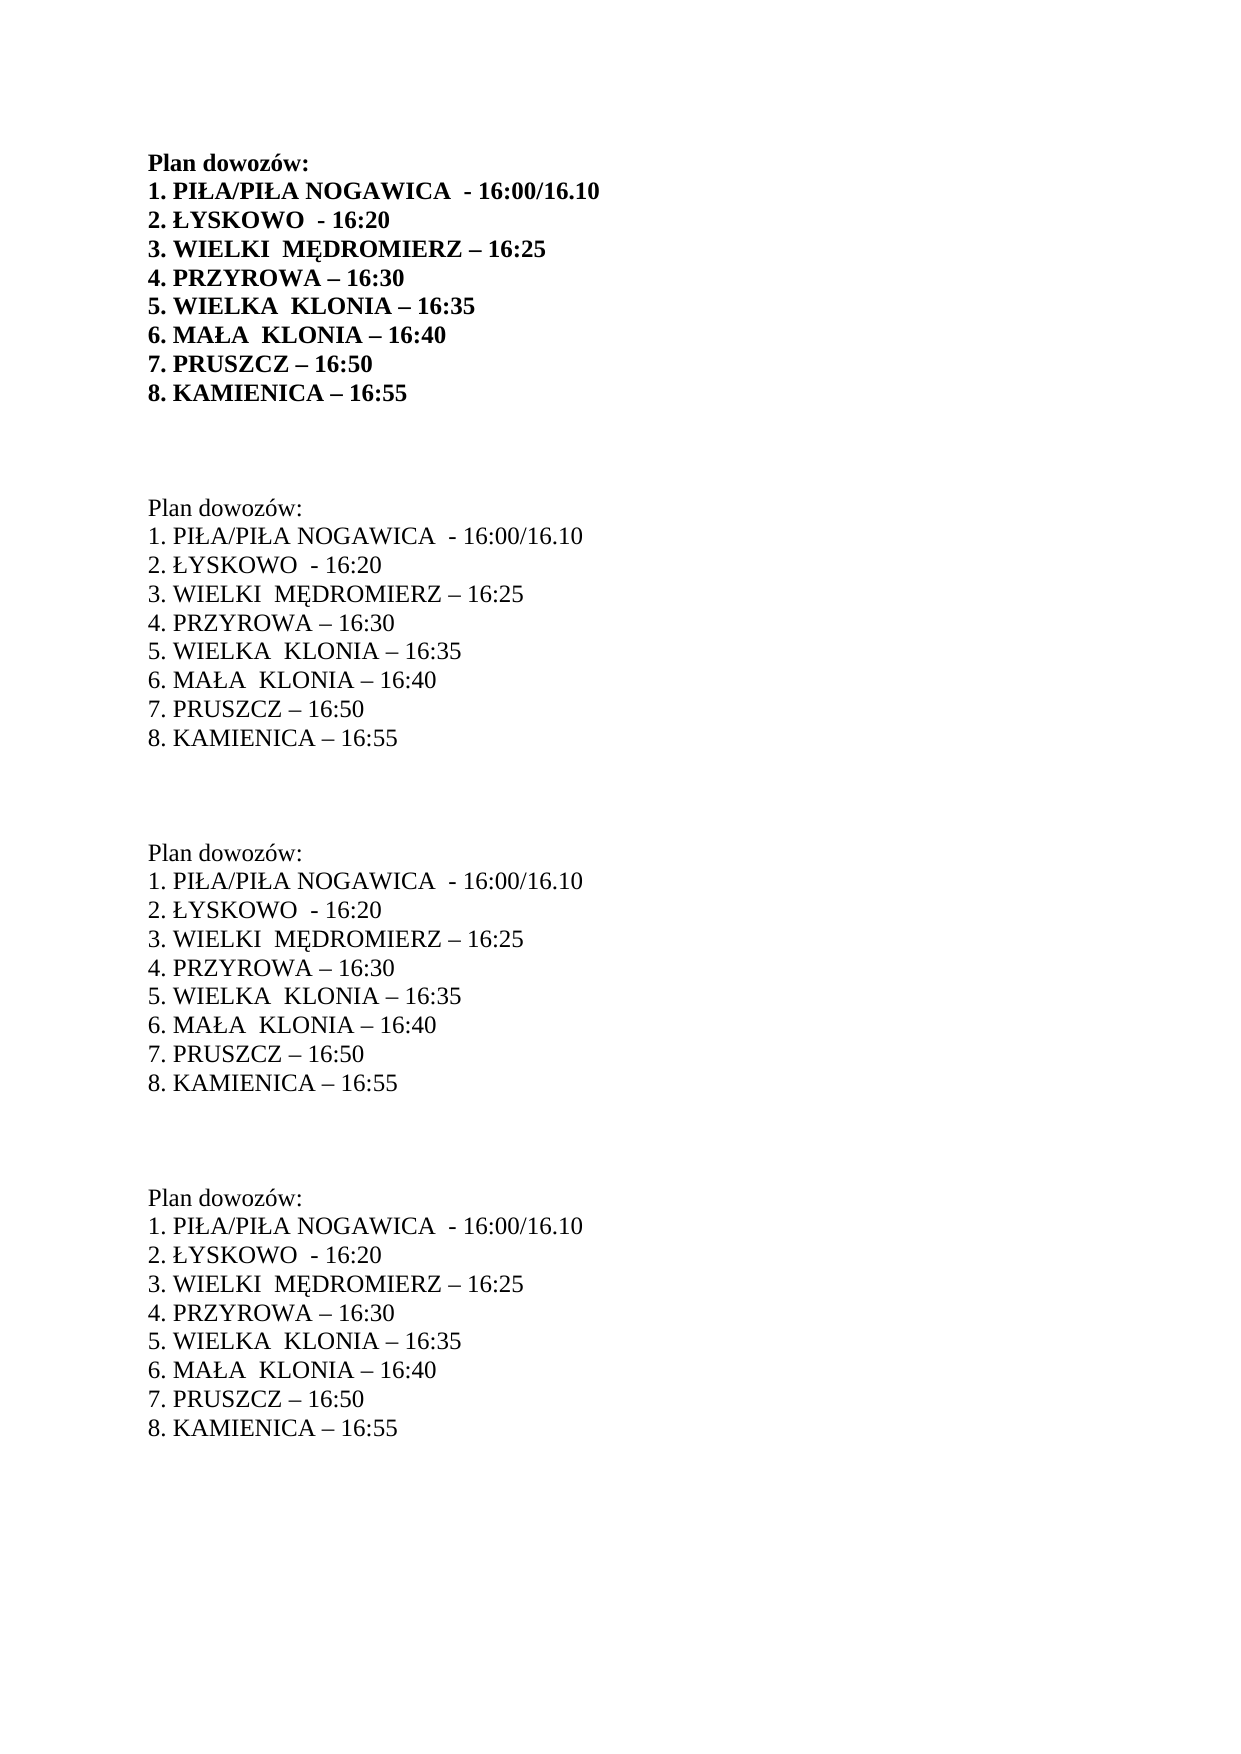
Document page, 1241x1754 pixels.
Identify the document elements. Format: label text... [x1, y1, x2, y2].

text 6. MAŁA KLONIA – 16:40 [148, 320, 1093, 349]
text 8. KAMIENICA – 16:55 [148, 378, 1093, 406]
text 5. WIELKA KLONIA – 16:35 [148, 981, 1093, 1010]
text 5. WIELKA KLONIA – 16:35 [148, 291, 1093, 320]
text 4. PRZYROWA – 16:30 [148, 953, 1093, 981]
text 3. WIELKI MĘDROMIERZ – 16:25 [148, 234, 1093, 263]
text 2. ŁYSKOWO - 16:20 [148, 550, 1093, 579]
text 6. MAŁA KLONIA – 16:40 [148, 1355, 1093, 1384]
text 8. KAMIENICA – 16:55 [148, 1068, 1093, 1096]
text 2. ŁYSKOWO - 16:20 [148, 205, 1093, 234]
text Plan dowozów: [148, 148, 1093, 176]
text 4. PRZYROWA – 16:30 [148, 608, 1093, 636]
text Plan dowozów: [148, 838, 1093, 866]
text 7. PRUSZCZ – 16:50 [148, 1384, 1093, 1413]
text 6. MAŁA KLONIA – 16:40 [148, 665, 1093, 694]
text 1. PIŁA/PIŁA NOGAWICA - 16:00/16.10 [148, 521, 1093, 550]
text 2. ŁYSKOWO - 16:20 [148, 1240, 1093, 1269]
text 7. PRUSZCZ – 16:50 [148, 694, 1093, 723]
text Plan dowozów: [148, 493, 1093, 521]
text 5. WIELKA KLONIA – 16:35 [148, 636, 1093, 665]
text 8. KAMIENICA – 16:55 [148, 723, 1093, 751]
text 3. WIELKI MĘDROMIERZ – 16:25 [148, 1269, 1093, 1298]
text 4. PRZYROWA – 16:30 [148, 1298, 1093, 1326]
text 1. PIŁA/PIŁA NOGAWICA - 16:00/16.10 [148, 866, 1093, 895]
text 3. WIELKI MĘDROMIERZ – 16:25 [148, 579, 1093, 608]
text 2. ŁYSKOWO - 16:20 [148, 895, 1093, 924]
text 5. WIELKA KLONIA – 16:35 [148, 1326, 1093, 1355]
text 3. WIELKI MĘDROMIERZ – 16:25 [148, 924, 1093, 953]
text 1. PIŁA/PIŁA NOGAWICA - 16:00/16.10 [148, 176, 1093, 205]
text Plan dowozów: [148, 1183, 1093, 1211]
text 7. PRUSZCZ – 16:50 [148, 349, 1093, 378]
text 6. MAŁA KLONIA – 16:40 [148, 1010, 1093, 1039]
text 8. KAMIENICA – 16:55 [148, 1413, 1093, 1441]
text 7. PRUSZCZ – 16:50 [148, 1039, 1093, 1068]
text 4. PRZYROWA – 16:30 [148, 263, 1093, 291]
text 1. PIŁA/PIŁA NOGAWICA - 16:00/16.10 [148, 1211, 1093, 1240]
